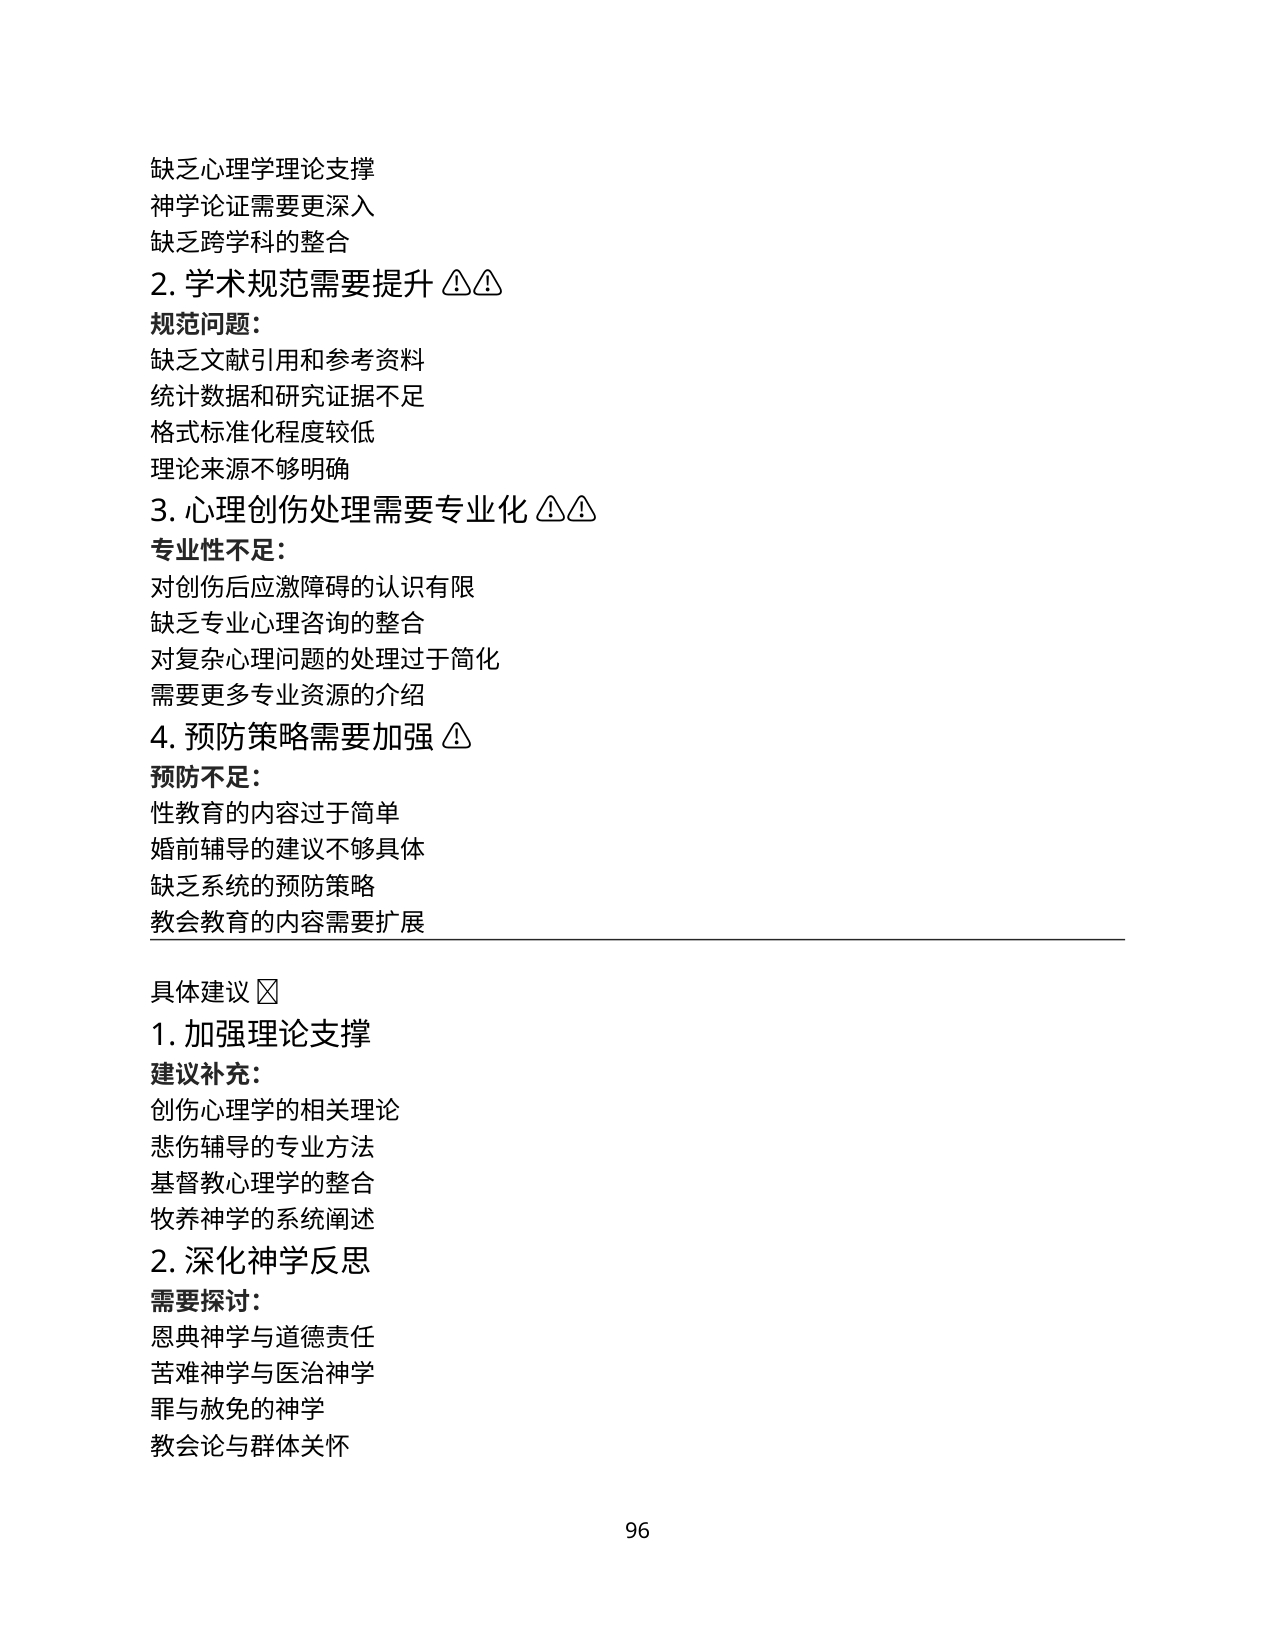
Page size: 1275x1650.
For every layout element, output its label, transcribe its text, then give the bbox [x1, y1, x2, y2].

text 婚前辅导的建议不够具体 [150, 830, 1125, 866]
text 2. 学术规范需要提升 ⚠️⚠️ [150, 259, 1125, 304]
text 对创伤后应激障碍的认识有限 [150, 567, 1125, 603]
text 基督教心理学的整合 [150, 1163, 1125, 1199]
text 2. 深化神学反思 [150, 1236, 1125, 1281]
text 具体建议 📝 [150, 973, 1125, 1009]
text 对复杂心理问题的处理过于简化 [150, 639, 1125, 676]
text 预防不足： [150, 757, 1125, 794]
text 需要探讨： [150, 1281, 1125, 1317]
text 1. 加强理论支撑 [150, 1009, 1125, 1054]
text 恩典神学与道德责任 [150, 1317, 1125, 1354]
text 教会教育的内容需要扩展 [150, 902, 1125, 938]
text 专业性不足： [150, 531, 1125, 567]
text 教会论与群体关怀 [150, 1426, 1125, 1462]
text 需要更多专业资源的介绍 [150, 676, 1125, 712]
text 罪与赦免的神学 [150, 1390, 1125, 1426]
text 缺乏跨学科的整合 [150, 222, 1125, 259]
text 统计数据和研究证据不足 [150, 377, 1125, 413]
text 神学论证需要更深入 [150, 186, 1125, 222]
text 性教育的内容过于简单 [150, 794, 1125, 830]
text 缺乏专业心理咨询的整合 [150, 603, 1125, 639]
text 建议补充： [150, 1054, 1125, 1091]
text 缺乏文献引用和参考资料 [150, 340, 1125, 377]
text 3. 心理创伤处理需要专业化 ⚠️⚠️ [150, 485, 1125, 531]
text 创伤心理学的相关理论 [150, 1091, 1125, 1127]
text 规范问题： [150, 304, 1125, 340]
text 缺乏心理学理论支撑 [150, 150, 1125, 186]
text 格式标准化程度较低 [150, 413, 1125, 449]
text 4. 预防策略需要加强 ⚠️ [150, 712, 1125, 757]
text 牧养神学的系统阐述 [150, 1199, 1125, 1236]
text 悲伤辅导的专业方法 [150, 1127, 1125, 1163]
text 缺乏系统的预防策略 [150, 866, 1125, 902]
text 理论来源不够明确 [150, 449, 1125, 485]
text 苦难神学与医治神学 [150, 1354, 1125, 1390]
